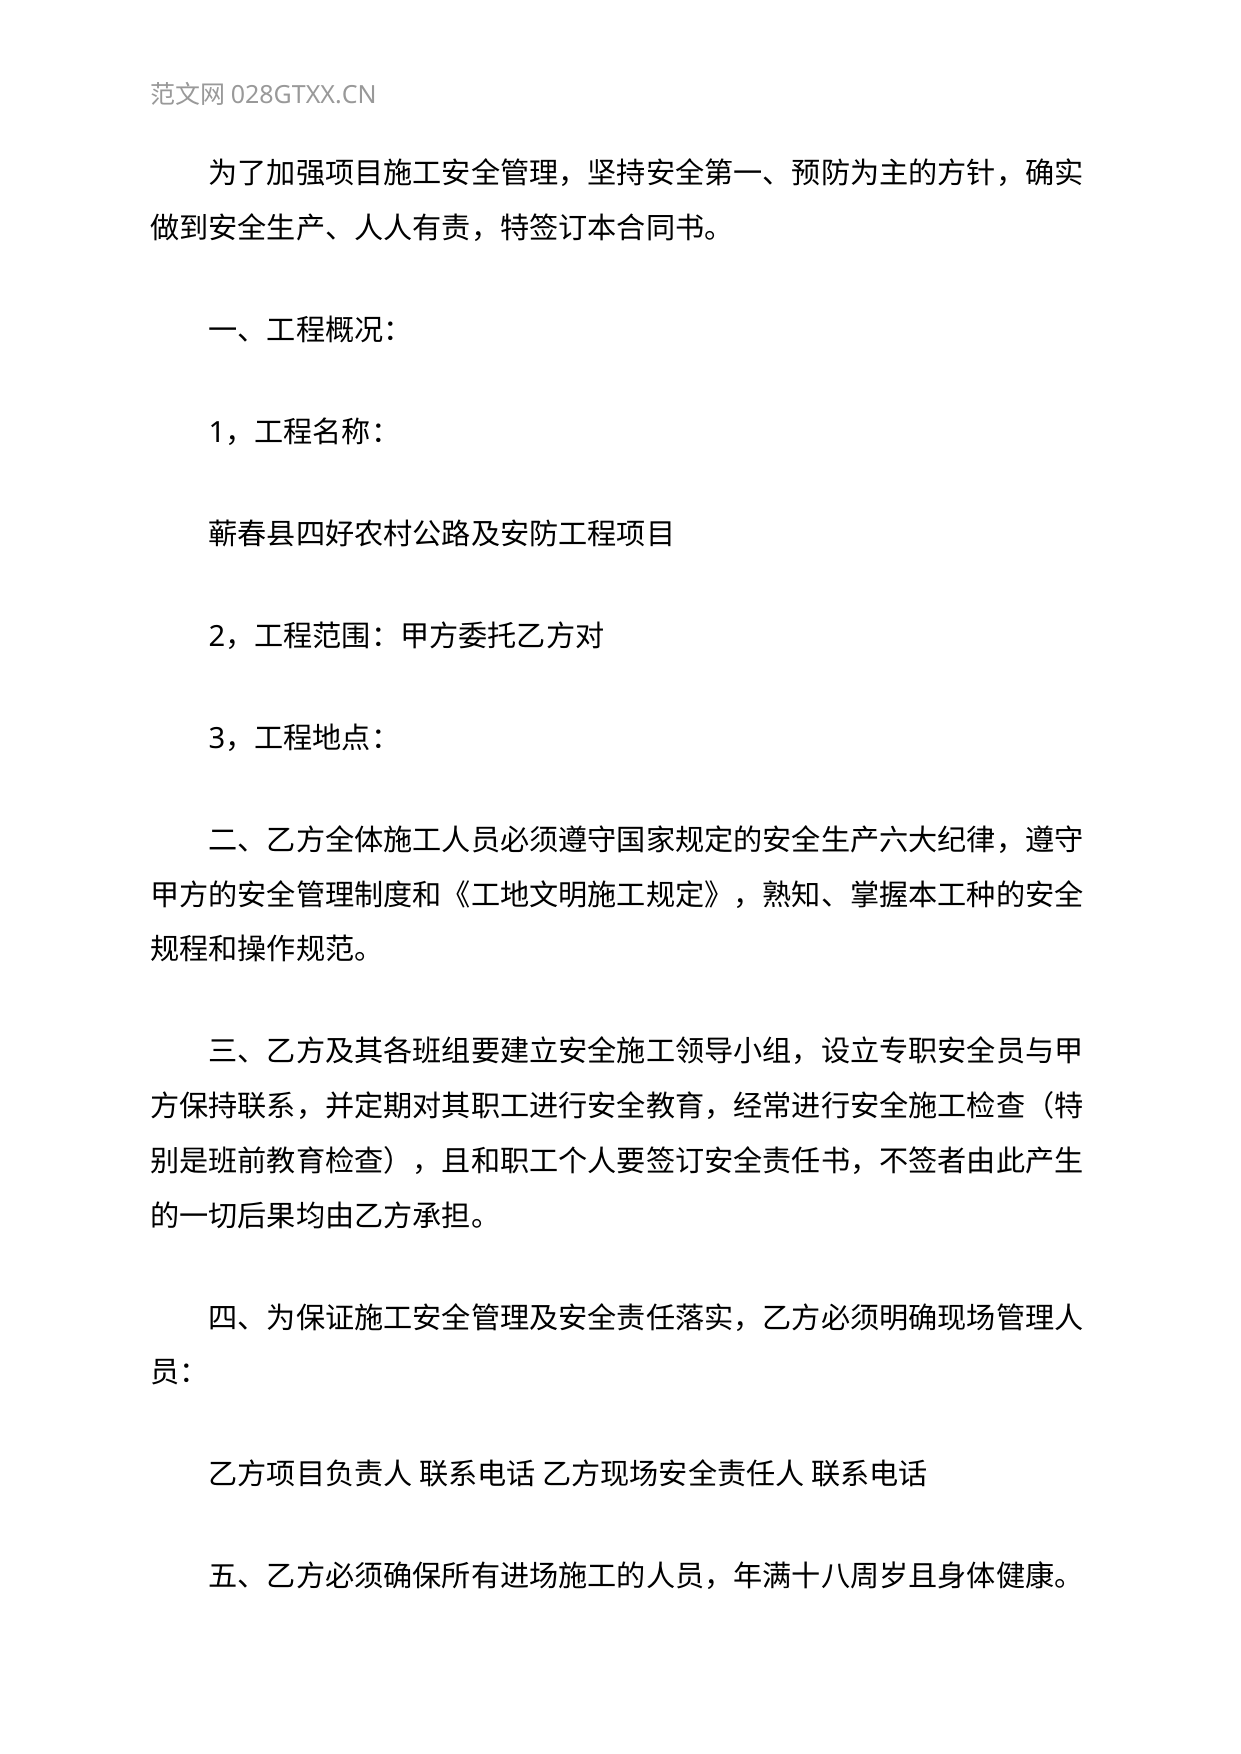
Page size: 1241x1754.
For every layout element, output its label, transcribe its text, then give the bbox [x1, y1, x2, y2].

text 3，工程地点： [150, 714, 1090, 757]
text 蕲春县四好农村公路及安防工程项目 [150, 510, 1090, 553]
text 三、乙方及其各班组要建立安全施工领导小组，设立专职安全员与甲方保持联系，并定期对其职工进行安全教育，经常进行安全施工检查（特别是班前教育检查），且和职工个人要签订安全责任书，不签者由此产生的一切后果均由乙方承担。 [150, 1028, 1090, 1235]
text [150, 1553, 1090, 1595]
text 2，工程范围：甲方委托乙方对 [150, 612, 1090, 654]
text 二、乙方全体施工人员必须遵守国家规定的安全生产六大纪律，遵守甲方的安全管理制度和《工地文明施工规定》，熟知、掌握本工种的安全规程和操作规范。 [150, 816, 1090, 968]
text 1，工程名称： [150, 408, 1090, 451]
text 为了加强项目施工安全管理，坚持安全第一、预防为主的方针，确实做到安全生产、人人有责，特签订本合同书。 [150, 150, 1090, 247]
text 四、为保证施工安全管理及安全责任落实，乙方必须明确现场管理人员： [150, 1294, 1090, 1391]
text 乙方项目负责人 联系电话 乙方现场安全责任人 联系电话 [150, 1451, 1090, 1493]
text 一、工程概况： [150, 307, 1090, 349]
